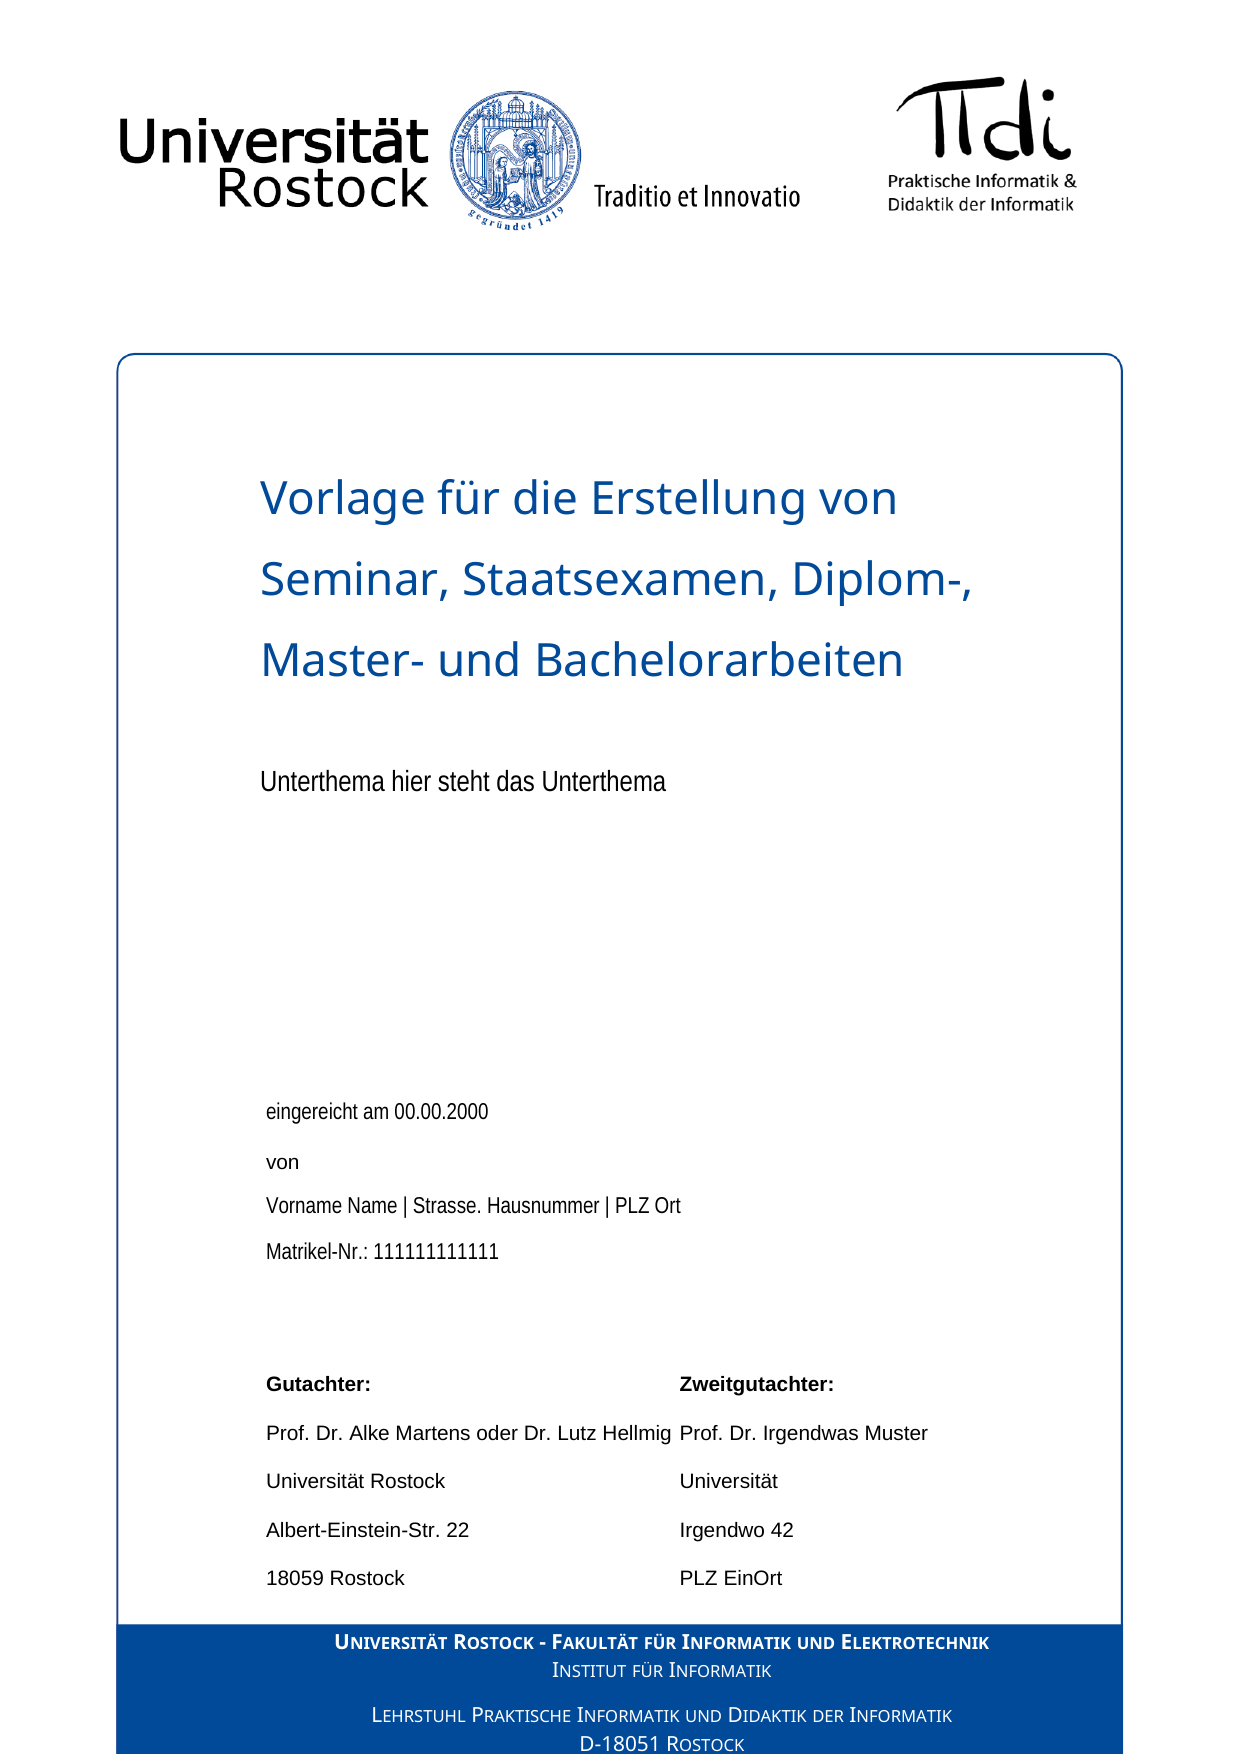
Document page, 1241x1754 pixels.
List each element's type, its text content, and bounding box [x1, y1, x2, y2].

text Prof. Dr. Alke Martens oder Dr. Lutz Hellmig Prof. Dr. Irgendwas Muster [266, 1421, 1093, 1445]
text Universität Rostock Universität [266, 1469, 1093, 1493]
text Albert-Einstein-Str. 22 Irgendwo 42 [266, 1518, 1093, 1542]
text Vorname Name | Strasse. Hausnummer | PLZ Ort [236, 1192, 1093, 1218]
text eingereicht am 00.00.2000 [266, 1098, 1093, 1124]
text Matrikel-Nr.: 111111111111 [236, 1238, 1093, 1264]
text Vorlage für die Erstellung von Seminar, Staatsexamen, Diplom-, Master- und Bachelorarbeiten [260, 465, 1093, 690]
text 18059 Rostock PLZ EinOrt [266, 1566, 1093, 1590]
text Unterthema hier steht das Unterthema [260, 764, 1093, 798]
text Gutachter: Zweitgutachter: [266, 1372, 1093, 1396]
text von [266, 1150, 1093, 1174]
picture [0, 0, 1241, 1754]
